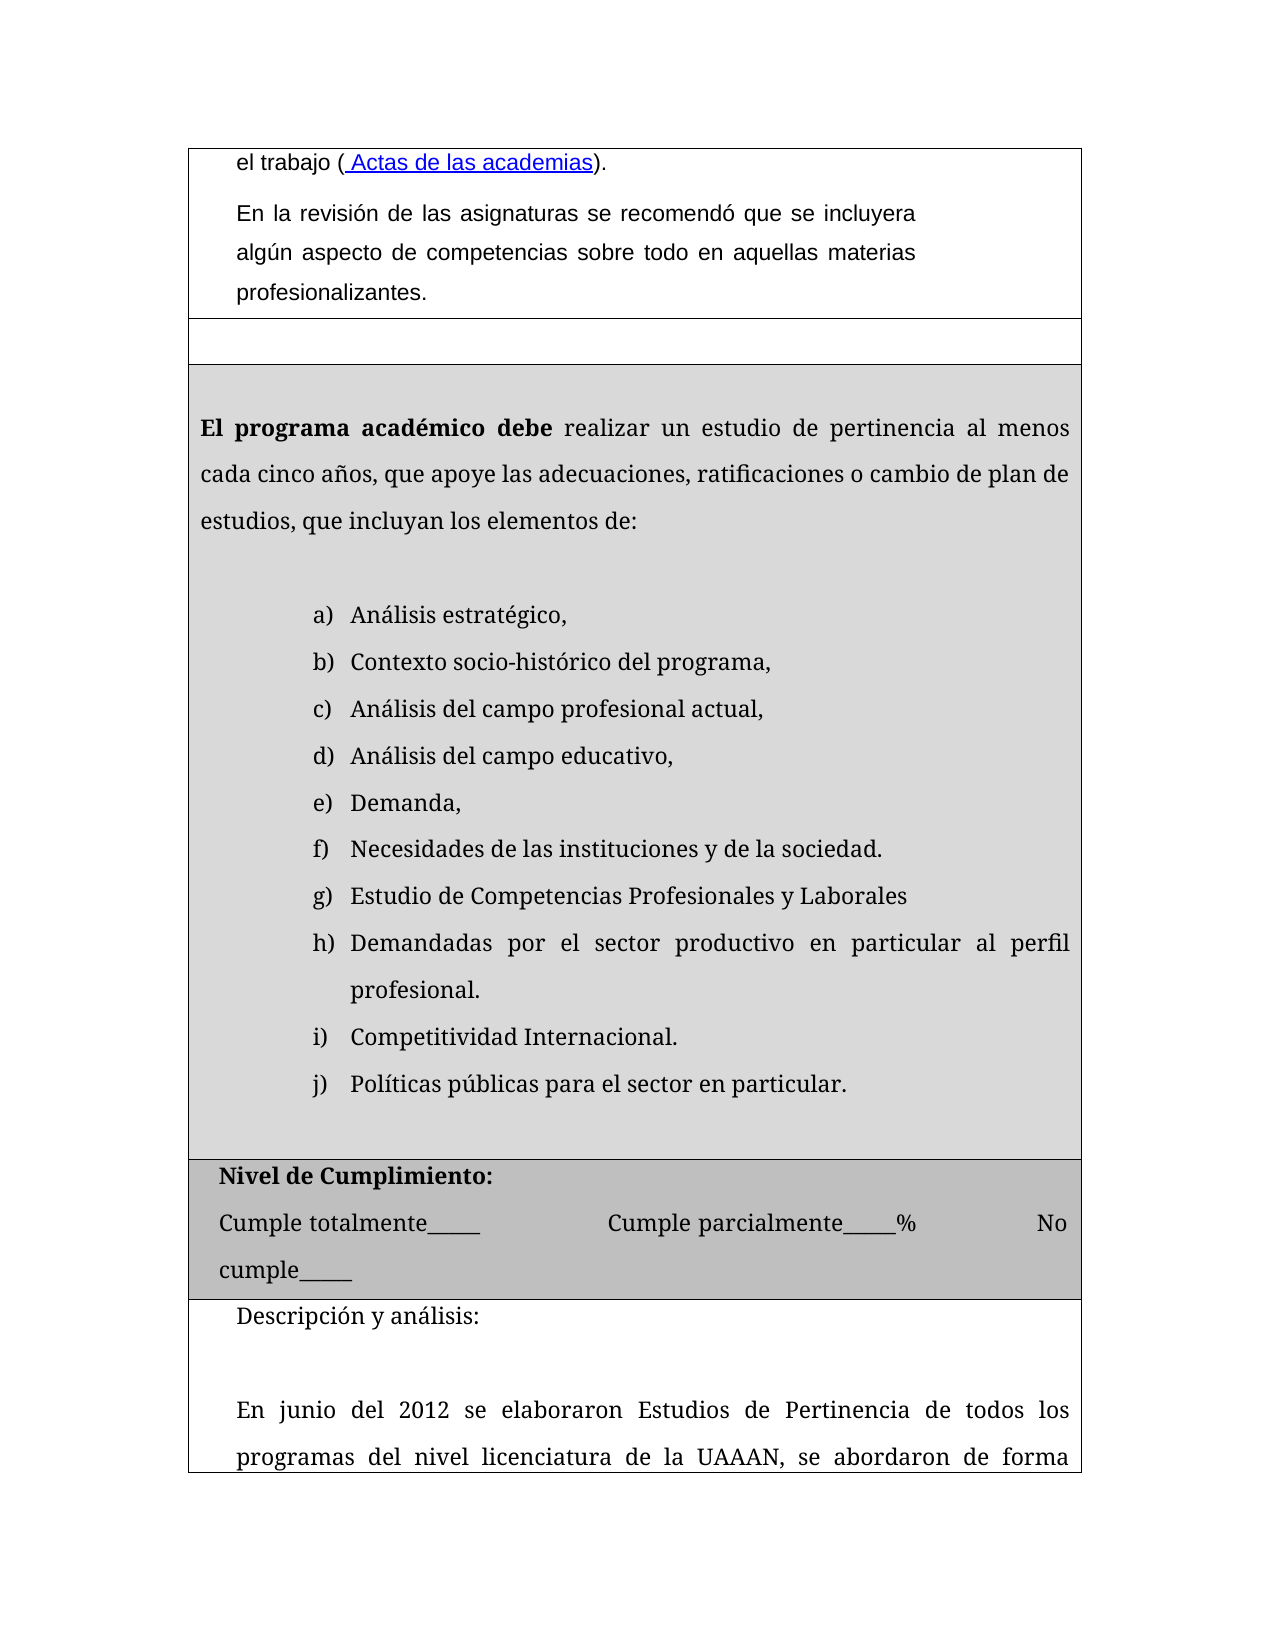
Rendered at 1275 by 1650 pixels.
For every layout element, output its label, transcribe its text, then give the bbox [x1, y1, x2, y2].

table_cell [189, 319, 1081, 363]
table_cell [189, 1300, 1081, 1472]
table_cell El programa académico debe realizar un estudio de pertinencia al menos cada cinco años, que apoye las adecuaciones, ratificaciones o cambio de plan de estudios, que incluyan los elementos de: Análisis estratégico, Contexto socio-histórico del programa, Análisis del campo profesional actual, Análisis del campo educativo, Demanda, Necesidades de las instituciones y de la sociedad. Estudio de Competencias Profesionales y Laborales Demandadas por el sector productivo en particular al perfil profesional. Competitividad Internacional. Políticas públicas para el sector en particular. [189, 365, 1081, 1159]
table_cell Nivel de Cumplimiento: Cumple totalmente_____ Cumple parcialmente_____% No cumple_____ [189, 1160, 1081, 1299]
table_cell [189, 149, 1081, 318]
